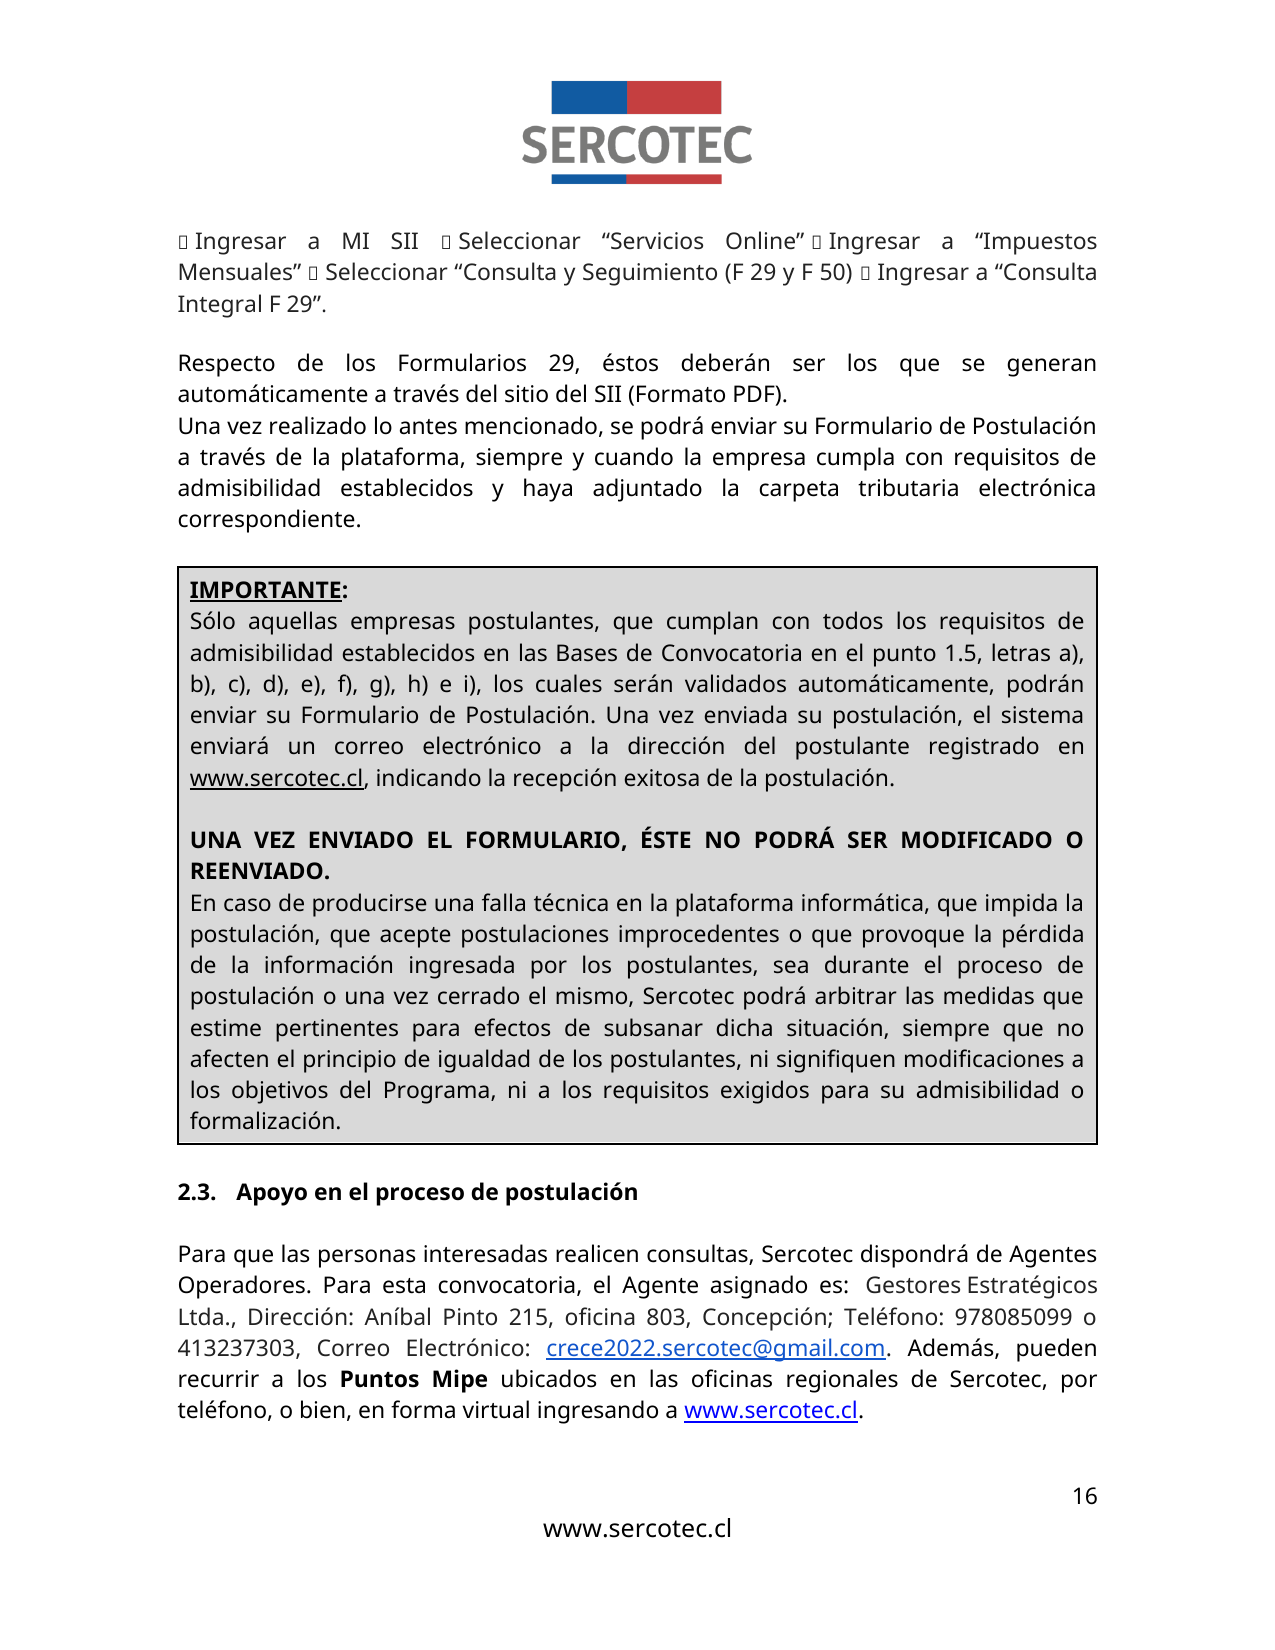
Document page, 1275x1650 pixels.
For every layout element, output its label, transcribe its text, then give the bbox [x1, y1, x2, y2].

text Una vez realizado lo antes mencionado, se podrá enviar su Formulario de Postulación a través de la plataforma, siempre y cuando la empresa cumpla con requisitos de admisibilidad establecidos y haya adjuntado la carpeta tributaria electrónica correspondiente. [177, 410, 1098, 535]
text Respecto de los Formularios 29, éstos deberán ser los que se generan automáticamente a través del sitio del SII (Formato PDF). [177, 347, 1098, 410]
text  Ingresar a MI SII  Seleccionar “Servicios Online”  Ingresar a “Impuestos Mensuales”  Seleccionar “Consulta y Seguimiento (F 29 y F 50)  Ingresar a “Consulta Integral F 29”. [177, 256, 1098, 319]
table_header IMPORTANTE: Sólo aquellas empresas postulantes, que cumplan con todos los requisitos de admisibilidad establecidos en las Bases de Convocatoria en el punto 1.5, letras a), b), c), d), e), f), g), h) e i), los cuales serán validados automáticamente, podrán enviar su Formulario de Postulación. Una vez enviada su postulación, el sistema enviará un correo electrónico a la dirección del postulante registrado en www.sercotec.cl, indicando la recepción exitosa de la postulación. UNA VEZ ENVIADO EL FORMULARIO, ÉSTE NO PODRÁ SER MODIFICADO O REENVIADO. En caso de producirse una falla técnica en la plataforma informática, que impida la postulación, que acepte postulaciones improcedentes o que provoque la pérdida de la información ingresada por los postulantes, sea durante el proceso de postulación o una vez cerrado el mismo, Sercotec podrá arbitrar las medidas que estime pertinentes para efectos de subsanar dicha situación, siempre que no afecten el principio de igualdad de los postulantes, ni signifiquen modificaciones a los objetivos del Programa, ni a los requisitos exigidos para su admisibilidad o formalización. [179, 568, 1096, 1142]
picture [512, 73, 763, 194]
subtitle Apoyo en el proceso de postulación [177, 1176, 1098, 1207]
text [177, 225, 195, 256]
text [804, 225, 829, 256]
text Para que las personas interesadas realicen consultas, Sercotec dispondrá de Agentes Operadores. Para esta convocatoria, el Agente asignado es: Gestores Estratégicos Ltda., Dirección: Aníbal Pinto 215, oficina 803, Concepción; Teléfono: 978085099 o 413237303, Correo Electrónico: crece2022.sercotec@gmail.com. Además, pueden recurrir a los Puntos Mipe ubicados en las oficinas regionales de Sercotec, por teléfono, o bien, en forma virtual ingresando a www.sercotec.cl. [177, 1238, 1098, 1426]
